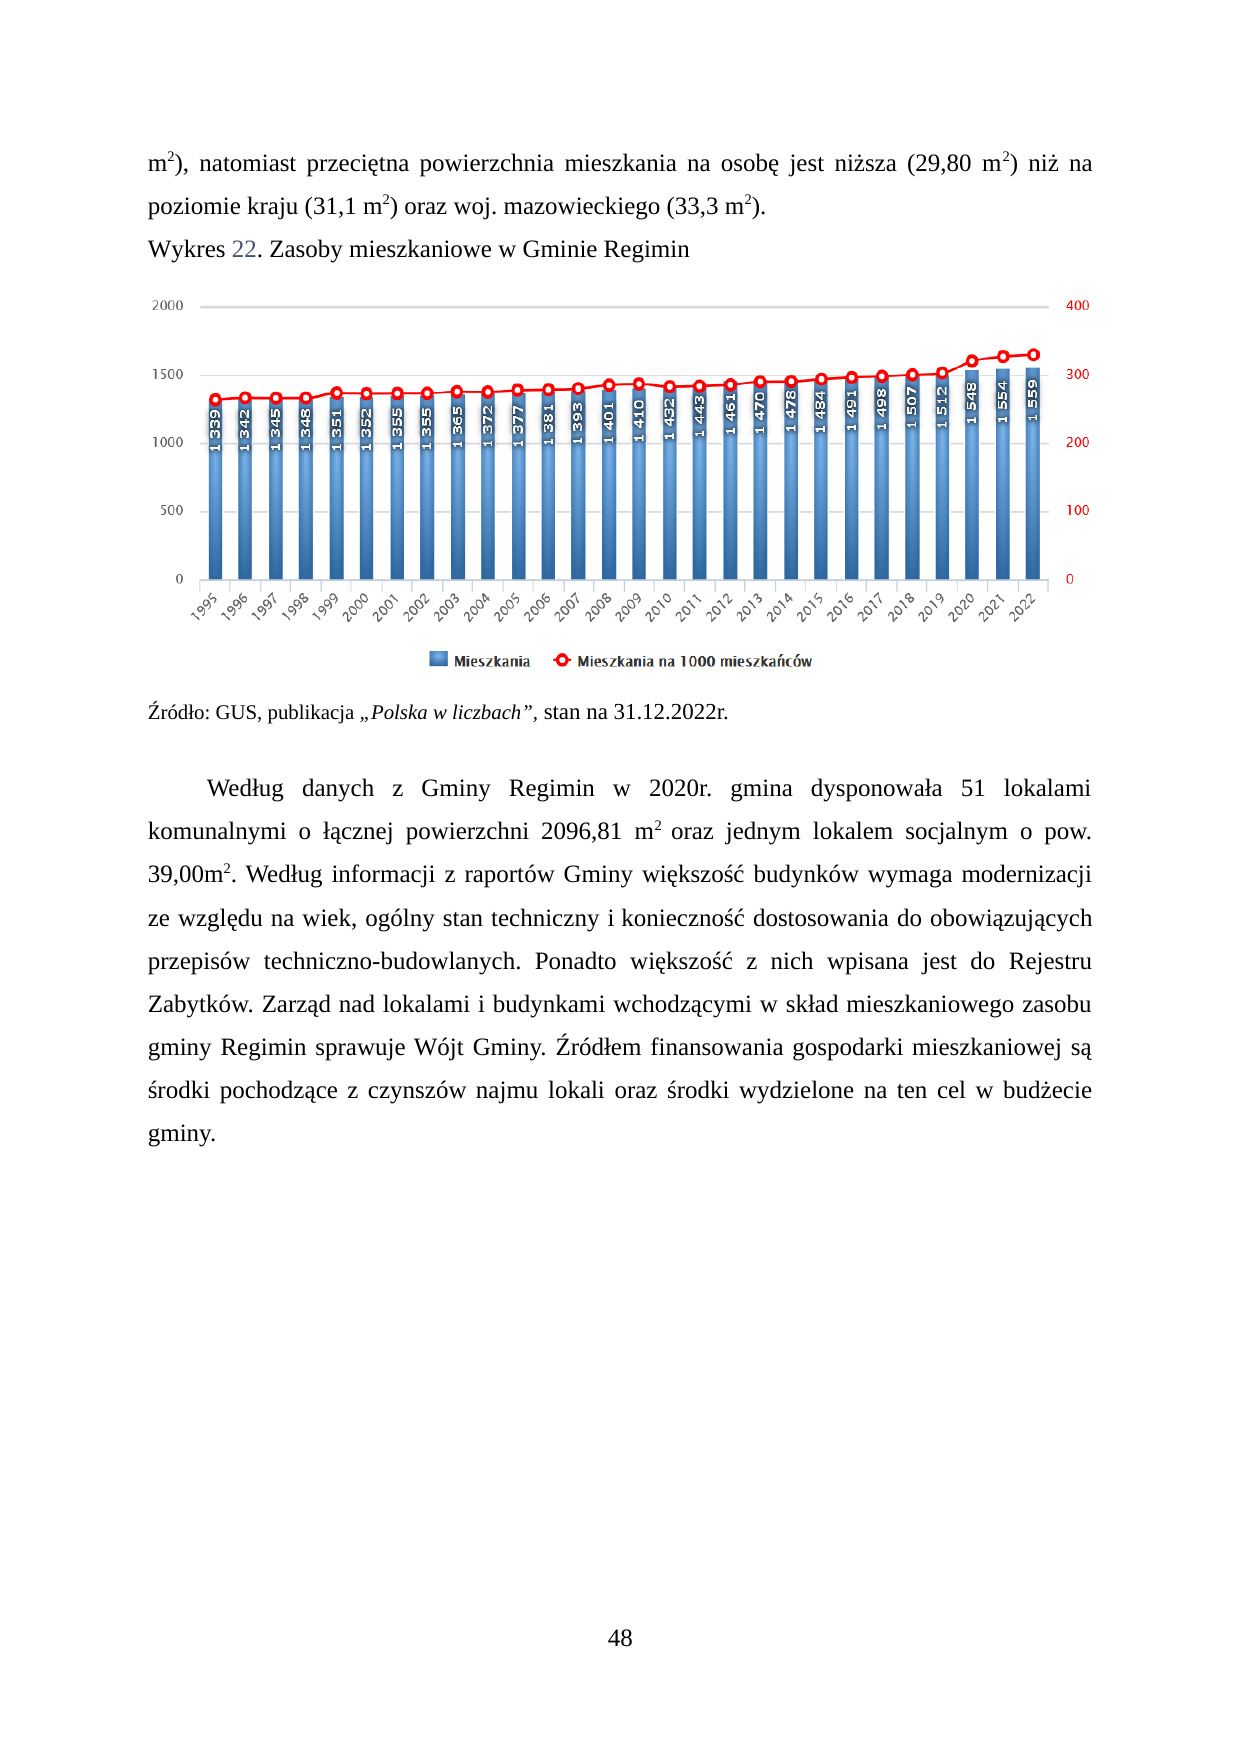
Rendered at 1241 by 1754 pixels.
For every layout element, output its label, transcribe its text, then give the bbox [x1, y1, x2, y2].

text Według danych z Gminy Regimin w 2020r. gmina dysponowała 51 lokalami komunalnymi o łącznej powierzchni 2096,81 m2 oraz jednym lokalem socjalnym o pow. 39,00m2. Według informacji z raportów Gminy większość budynków wymaga modernizacji ze względu na wiek, ogólny stan techniczny i konieczność dostosowania do obowiązujących przepisów techniczno-budowlanych. Ponadto większość z nich wpisana jest do Rejestru Zabytków. Zarząd nad lokalami i budynkami wchodzącymi w skład mieszkaniowego zasobu gminy Regimin sprawuje Wójt Gminy. Źródłem finansowania gospodarki mieszkaniowej są środki pochodzące z czynszów najmu lokali oraz środki wydzielone na ten cel w budżecie gminy. [148, 773, 1093, 1147]
text Źródło: GUS, publikacja „Polska w liczbach”, stan na 31.12.2022r. [148, 698, 1093, 724]
picture [147, 277, 1093, 683]
text Wykres 22. Zasoby mieszkaniowe w Gminie Regimin [148, 234, 1093, 263]
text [148, 148, 1093, 219]
